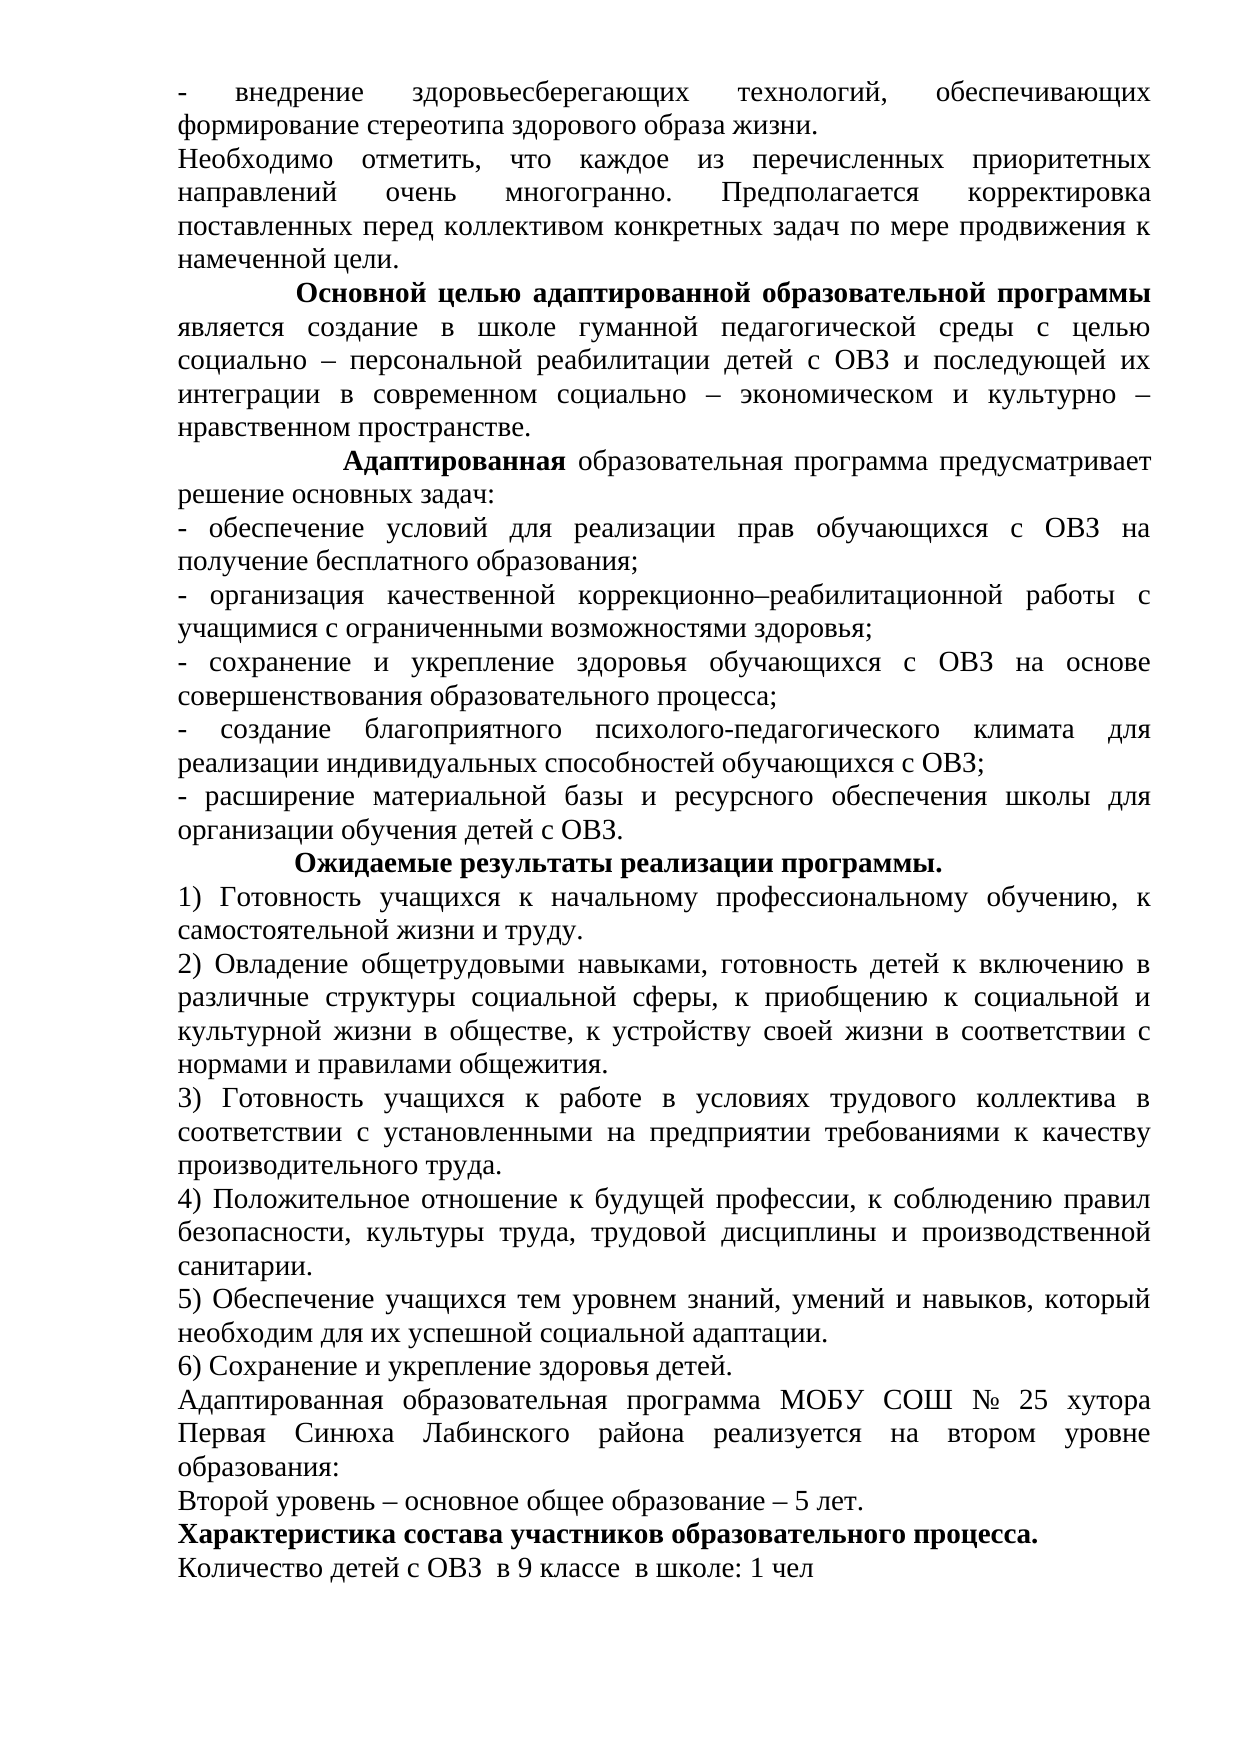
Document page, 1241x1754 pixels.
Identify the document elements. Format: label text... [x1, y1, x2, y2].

text - сохранение и укрепление здоровья обучающихся с ОВЗ на основе совершенствования образовательного процесса; [177, 644, 1152, 711]
text Необходимо отметить, что каждое из перечисленных приоритетных направлений очень многогранно. Предполагается корректировка поставленных перед коллективом конкретных задач по мере продвижения к намеченной цели. [177, 141, 1152, 275]
text Ожидаемые результаты реализации программы. [177, 845, 1152, 879]
text 6) Сохранение и укрепление здоровья детей. [177, 1348, 1152, 1382]
text Адаптированная образовательная программа МОБУ СОШ № 25 хутора Первая Синюха Лабинского района реализуется на втором уровне образования: [177, 1382, 1152, 1483]
text - организация качественной коррекционно–реабилитационной работы с учащимися с ограниченными возможностями здоровья; [177, 577, 1152, 644]
text Основной целью адаптированной образовательной программы является создание в школе гуманной педагогической среды с целью социально – персональной реабилитации детей с ОВЗ и последующей их интеграции в современном социально – экономическом и культурно –нравственном пространстве. [177, 275, 1152, 443]
text Второй уровень – основное общее образование – 5 лет. [177, 1483, 1152, 1516]
text 4) Положительное отношение к будущей профессии, к соблюдению правил безопасности, культуры труда, трудовой дисциплины и производственной санитарии. [177, 1181, 1152, 1281]
text - обеспечение условий для реализации прав обучающихся с ОВЗ на получение бесплатного образования; [177, 510, 1152, 577]
text - расширение материальной базы и ресурсного обеспечения школы для организации обучения детей с ОВЗ. [177, 778, 1152, 845]
text - создание благоприятного психолого-педагогического климата для реализации индивидуальных способностей обучающихся с ОВЗ; [177, 711, 1152, 778]
text 1) Готовность учащихся к начальному профессиональному обучению, к самостоятельной жизни и труду. [177, 879, 1152, 946]
text - внедрение здоровьесберегающих технологий, обеспечивающих формирование стереотипа здорового образа жизни. [177, 74, 1152, 141]
text 5) Обеспечение учащихся тем уровнем знаний, умений и навыков, который необходим для их успешной социальной адаптации. [177, 1281, 1152, 1348]
text Количество детей с ОВЗ в 9 классе в школе: 1 чел [177, 1550, 1152, 1583]
text Адаптированная образовательная программа предусматривает решение основных задач: [177, 443, 1152, 510]
text 2) Овладение общетрудовыми навыками, готовность детей к включению в различные структуры социальной сферы, к приобщению к социальной и культурной жизни в обществе, к устройству своей жизни в соответствии с нормами и правилами общежития. [177, 946, 1152, 1080]
text Характеристика состава участников образовательного процесса. [177, 1516, 1152, 1550]
text 3) Готовность учащихся к работе в условиях трудового коллектива в соответствии с установленными на предприятии требованиями к качеству производительного труда. [177, 1080, 1152, 1181]
